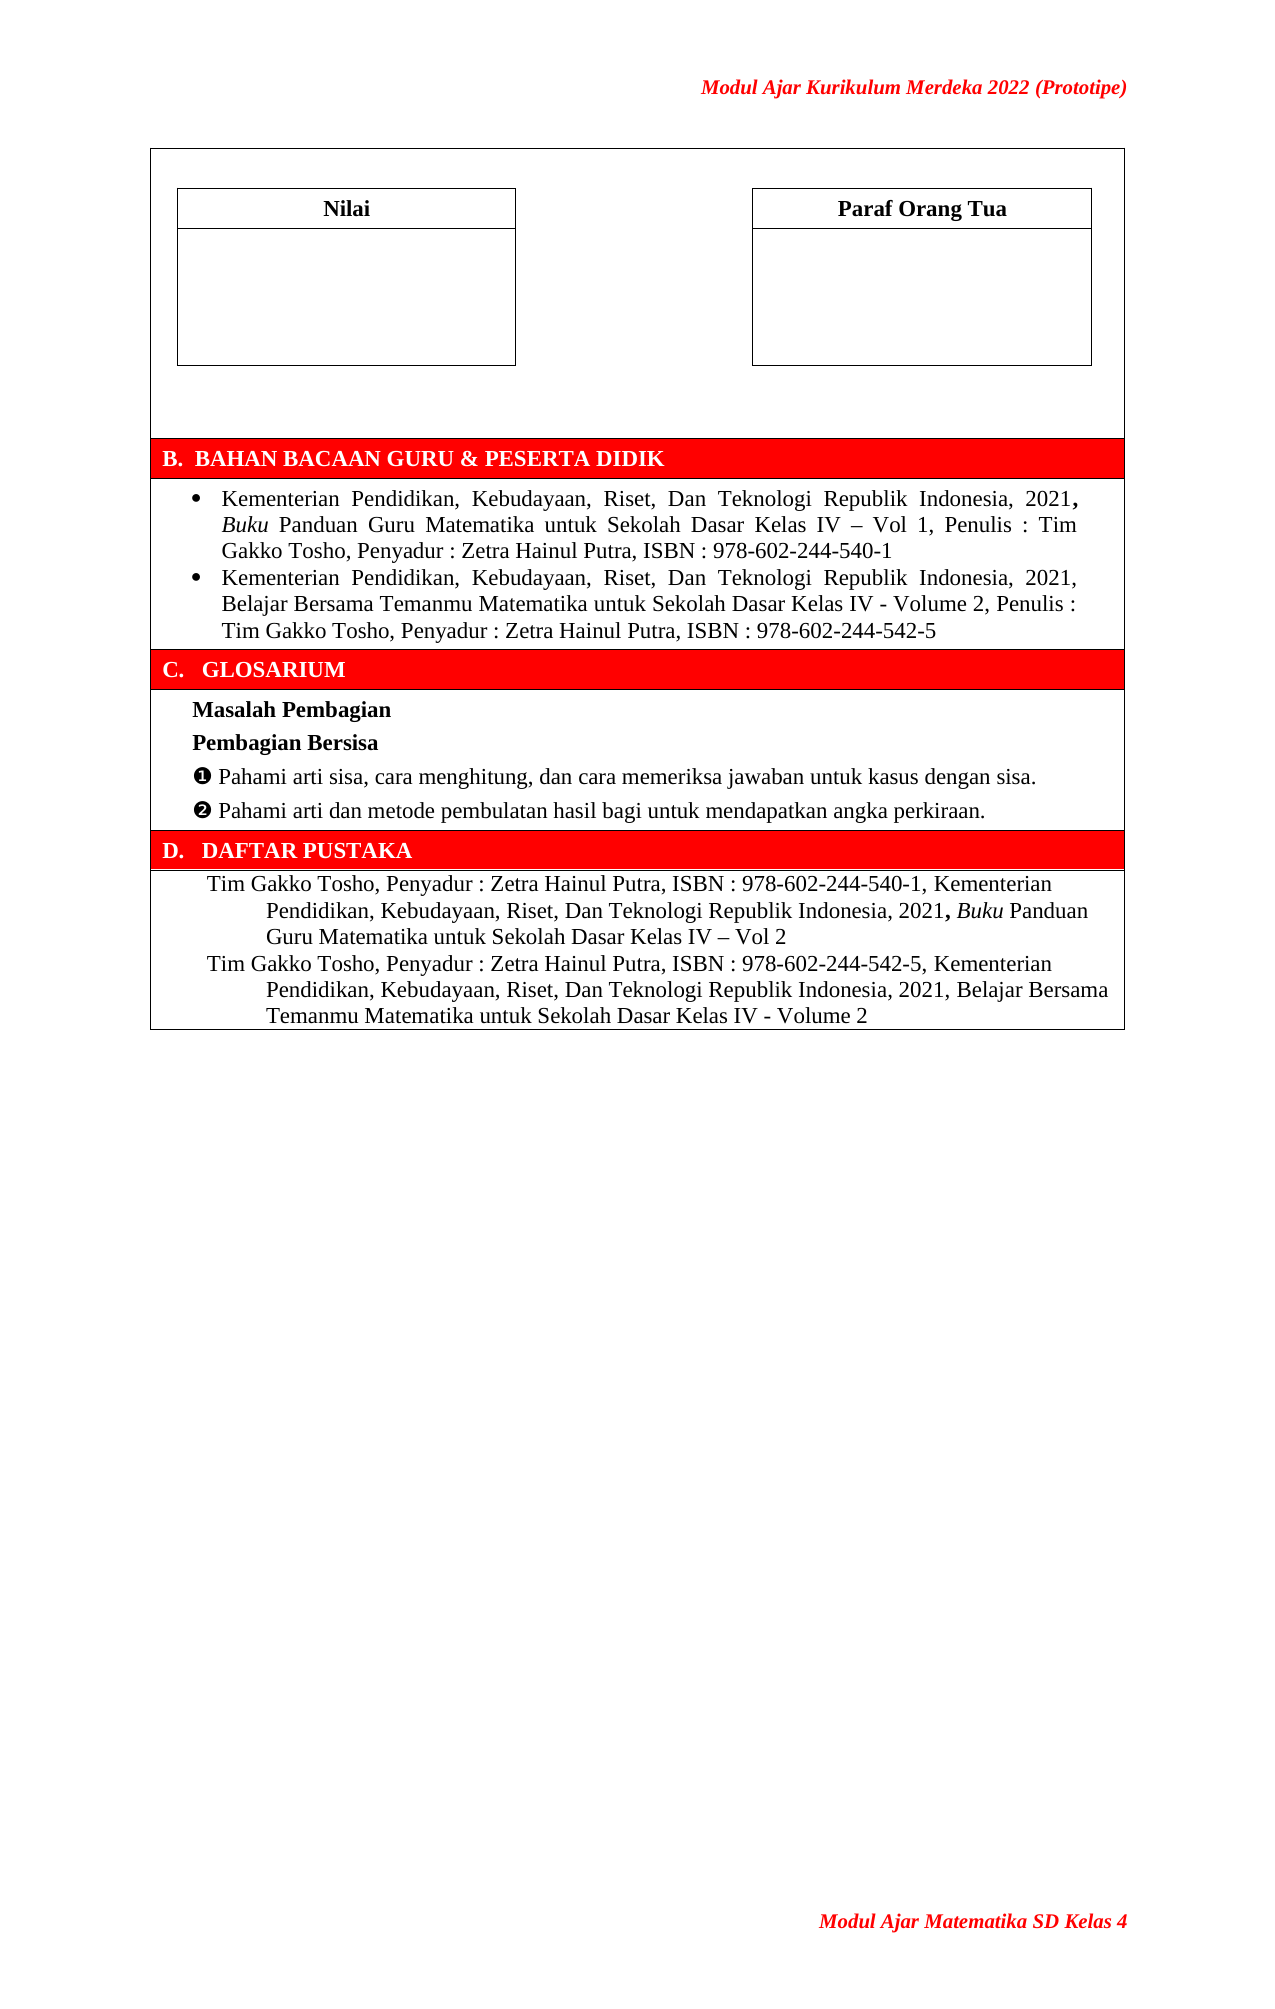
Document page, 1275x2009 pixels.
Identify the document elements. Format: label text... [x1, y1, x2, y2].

table_cell B. BAHAN BACAAN GURU & PESERTA DIDIK [151, 439, 1124, 478]
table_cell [151, 149, 1124, 438]
table_cell Tim Gakko Tosho, Penyadur : Zetra Hainul Putra, ISBN : 978-602-244-540-1, Kementerian Pendidikan, Kebudayaan, Riset, Dan Teknologi Republik Indonesia, 2021, Buku Panduan Guru Matematika untuk Sekolah Dasar Kelas IV – Vol 2 Tim Gakko Tosho, Penyadur : Zetra Hainul Putra, ISBN : 978-602-244-542-5, Kementerian Pendidikan, Kebudayaan, Riset, Dan Teknologi Republik Indonesia, 2021, Belajar Bersama Temanmu Matematika untuk Sekolah Dasar Kelas IV - Volume 2 [151, 871, 1124, 1029]
table_cell Masalah Pembagian Pembagian Bersisa ❶ Pahami arti sisa, cara menghitung, dan cara memeriksa jawaban untuk kasus dengan sisa. ❷ Pahami arti dan metode pembulatan hasil bagi untuk mendapatkan angka perkiraan. [151, 690, 1124, 829]
table_cell D. DAFTAR PUSTAKA [151, 831, 1124, 869]
table_cell Kementerian Pendidikan, Kebudayaan, Riset, Dan Teknologi Republik Indonesia, 2021, Buku Panduan Guru Matematika untuk Sekolah Dasar Kelas IV – Vol 1, Penulis : Tim Gakko Tosho, Penyadur : Zetra Hainul Putra, ISBN : 978-602-244-540-1 Kementerian Pendidikan, Kebudayaan, Riset, Dan Teknologi Republik Indonesia, 2021, Belajar Bersama Temanmu Matematika untuk Sekolah Dasar Kelas IV - Volume 2, Penulis : Tim Gakko Tosho, Penyadur : Zetra Hainul Putra, ISBN : 978-602-244-542-5 [151, 479, 1124, 649]
table_cell C. GLOSARIUM [151, 650, 1124, 689]
